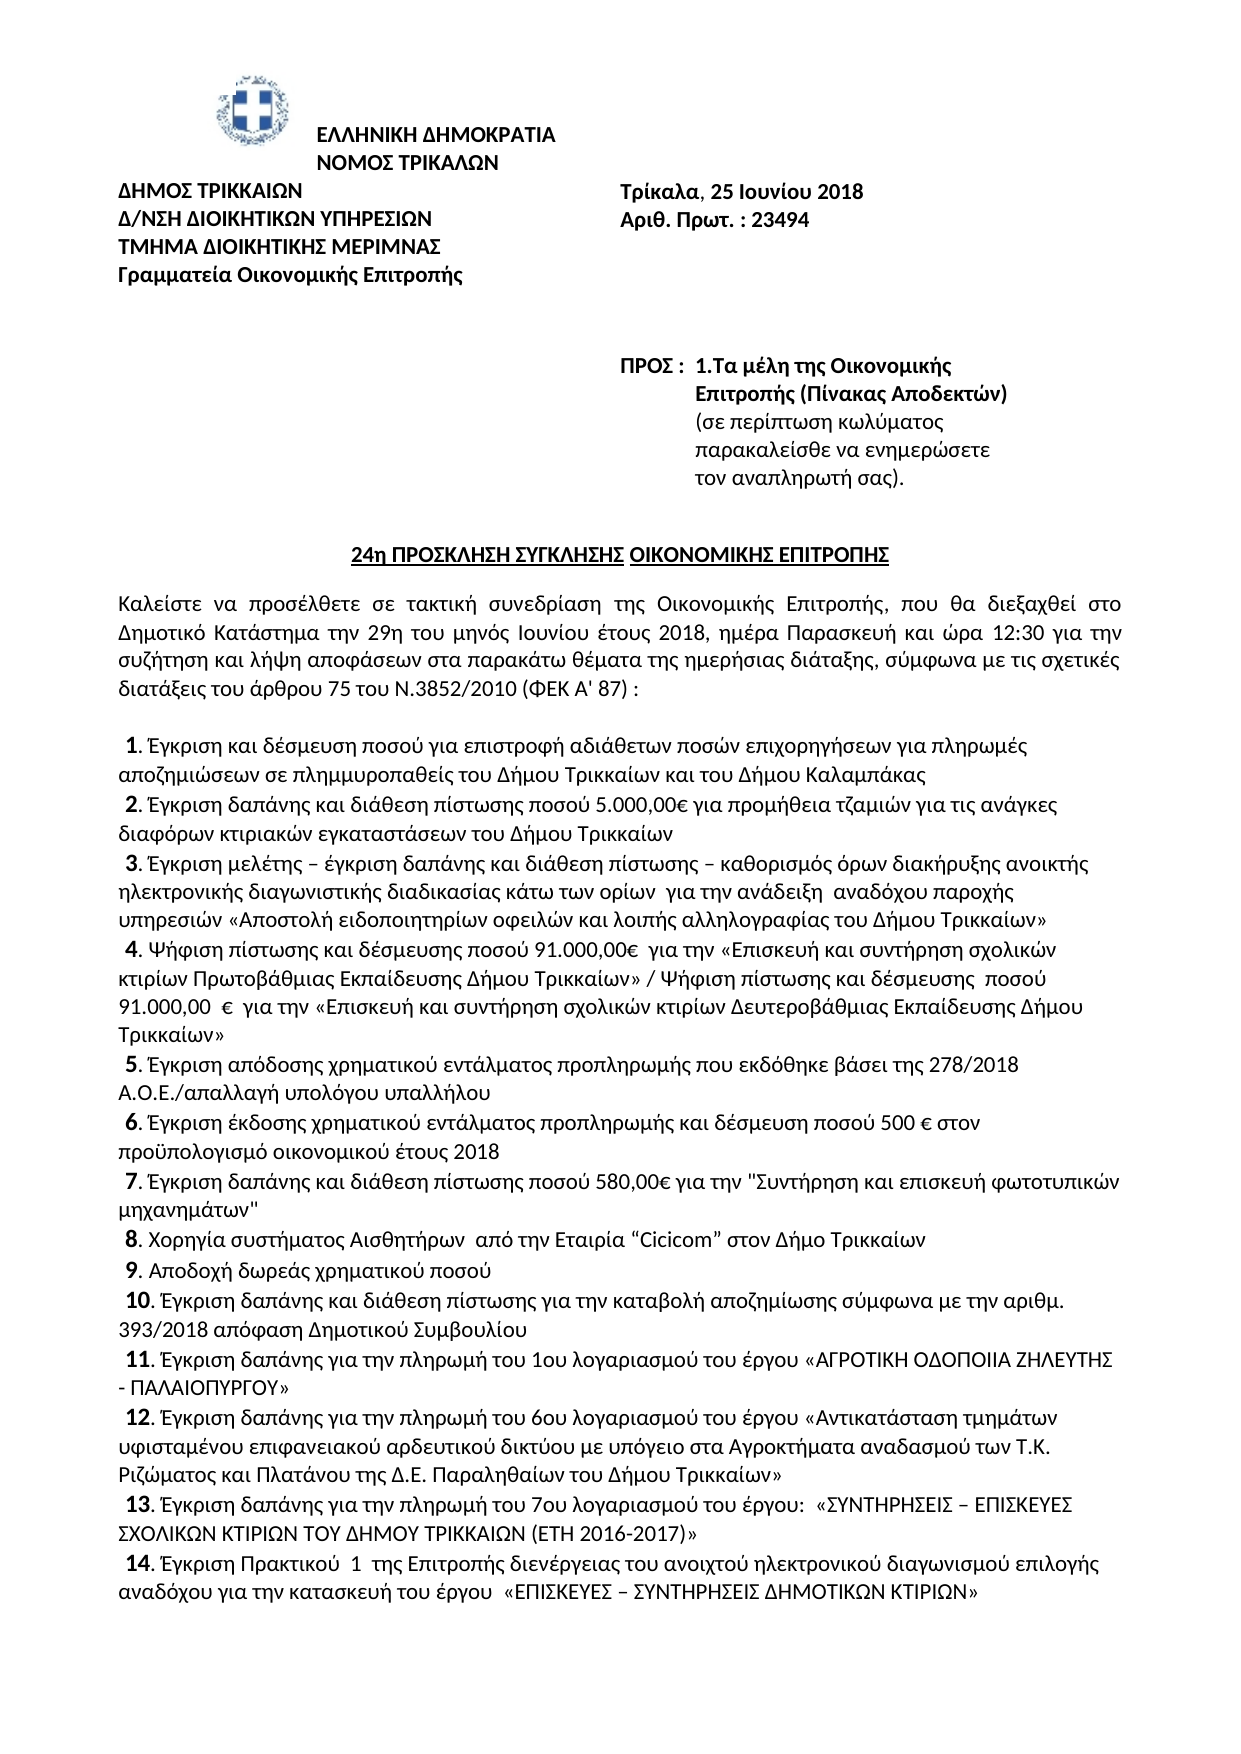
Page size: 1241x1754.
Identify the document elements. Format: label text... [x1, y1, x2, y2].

list 9. Αποδοχή δωρεάς χρηματικού ποσού [112, 1254, 1122, 1284]
table_header Τρίκαλα, 25 Ιουνίου 2018 Αριθ. Πρωτ. : 23494 ΠΡΟΣ : 1.Τα μέλη της Οικονομικής Επιτροπής (Πίνακας Αποδεκτών) (σε περίπτωση κωλύματος παρακαλείσθε να ενημερώσετε τον αναπληρωτή σας). [609, 71, 1168, 540]
list 10. Έγκριση δαπάνης και διάθεση πίστωσης για την καταβολή αποζημίωσης σύμφωνα με την αριθμ. 393/2018 απόφαση Δημοτικού Συμβουλίου [112, 1284, 1122, 1343]
list 1. Έγκριση και δέσμευση ποσού για επιστροφή αδιάθετων ποσών επιχορηγήσεων για πληρωμές αποζημιώσεων σε πλημμυροπαθείς του Δήμου Τρικκαίων και του Δήμου Καλαμπάκας [112, 729, 1122, 788]
table_header ΕΛΛΗΝΙΚΗ ΔΗΜΟΚΡΑΤΙΑ ΝΟΜΟΣ ΤΡΙΚΑΛΩΝ ΔΗΜΟΣ ΤΡΙΚΚΑΙΩΝ Δ/ΝΣΗ ΔΙΟΙΚΗΤΙΚΩΝ ΥΠΗΡΕΣΙΩΝ ΤΜΗΜΑ ΔΙΟΙΚΗΤΙΚΗΣ ΜΕΡΙΜΝΑΣ Γραμματεία Οικονομικής Επιτροπής [107, 71, 609, 540]
list 7. Έγκριση δαπάνης και διάθεση πίστωσης ποσού 580,00€ για την "Συντήρηση και επισκευή φωτοτυπικών μηχανημάτων" [112, 1165, 1122, 1223]
text 24η ΠΡΟΣΚΛΗΣΗ ΣΥΓΚΛΗΣΗΣ ΟΙΚΟΝΟΜΙΚΗΣ ΕΠΙΤΡΟΠΗΣ [118, 540, 1122, 568]
picture [207, 70, 298, 151]
list 3. Έγκριση μελέτης – έγκριση δαπάνης και διάθεση πίστωσης – καθορισμός όρων διακήρυξης ανοικτής ηλεκτρονικής διαγωνιστικής διαδικασίας κάτω των ορίων για την ανάδειξη αναδόχου παροχής υπηρεσιών «Αποστολή ειδοποιητηρίων οφειλών και λοιπής αλληλογραφίας του Δήμου Τρικκαίων» [112, 847, 1122, 933]
list 8. Χορηγία συστήματος Αισθητήρων από την Εταιρία “Cicicom” στον Δήμο Τρικκαίων [112, 1223, 1122, 1254]
list 2. Έγκριση δαπάνης και διάθεση πίστωσης ποσού 5.000,00€ για προμήθεια τζαμιών για τις ανάγκες διαφόρων κτιριακών εγκαταστάσεων του Δήμου Τρικκαίων [112, 788, 1122, 847]
list 4. Ψήφιση πίστωσης και δέσμευσης ποσού 91.000,00€ για την «Επισκευή και συντήρηση σχολικών κτιρίων Πρωτοβάθμιας Εκπαίδευσης Δήμου Τρικκαίων» / Ψήφιση πίστωσης και δέσμευσης ποσού 91.000,00 € για την «Επισκευή και συντήρηση σχολικών κτιρίων Δευτεροβάθμιας Εκπαίδευσης Δήμου Τρικκαίων» [112, 933, 1122, 1048]
list 14. Έγκριση Πρακτικού 1 της Επιτροπής διενέργειας του ανοιχτού ηλεκτρονικού διαγωνισμού επιλογής αναδόχου για την κατασκευή του έργου «ΕΠΙΣΚΕΥΕΣ – ΣΥΝΤΗΡΗΣΕΙΣ ΔΗΜΟΤΙΚΩΝ ΚΤΙΡΙΩΝ» [112, 1547, 1122, 1605]
list 6. Έγκριση έκδοσης χρηματικού εντάλματος προπληρωμής και δέσμευση ποσού 500 € στον προϋπολογισμό οικονομικού έτους 2018 [112, 1106, 1122, 1165]
list 12. Έγκριση δαπάνης για την πληρωμή του 6ου λογαριασμού του έργου «Αντικατάσταση τμημάτων υφισταμένου επιφανειακού αρδευτικού δικτύου με υπόγειο στα Αγροκτήματα αναδασμού των Τ.Κ. Ριζώματος και Πλατάνου της Δ.Ε. Παραληθαίων του Δήμου Τρικκαίων» [112, 1402, 1122, 1488]
list 5. Έγκριση απόδοσης χρηματικού εντάλματος προπληρωμής που εκδόθηκε βάσει της 278/2018 Α.Ο.Ε./απαλλαγή υπολόγου υπαλλήλου [112, 1048, 1122, 1106]
list 13. Έγκριση δαπάνης για την πληρωμή του 7ου λογαριασμού του έργου: «ΣΥΝΤΗΡΗΣΕΙΣ – ΕΠΙΣΚΕΥΕΣ ΣΧΟΛΙΚΩΝ ΚΤΙΡΙΩΝ ΤΟΥ ΔΗΜΟΥ ΤΡΙΚΚΑΙΩΝ (ΕΤΗ 2016-2017)» [112, 1488, 1122, 1547]
text Καλείστε να προσέλθετε σε τακτική συνεδρίαση της Οικονομικής Επιτροπής, που θα διεξαχθεί στο Δημοτικό Κατάστημα την 29η του μηνός Ιουνίου έτους 2018, ημέρα Παρασκευή και ώρα 12:30 για την συζήτηση και λήψη αποφάσεων στα παρακάτω θέματα της ημερήσιας διάταξης, σύμφωνα με τις σχετικές διατάξεις του άρθρου 75 του Ν.3852/2010 (ΦΕΚ Α' 87) : [118, 589, 1122, 702]
list 11. Έγκριση δαπάνης για την πληρωμή του 1ου λογαριασμού του έργου «ΑΓΡΟΤΙΚΗ ΟΔΟΠΟΙΙΑ ΖΗΛΕΥΤΗΣ - ΠΑΛΑΙΟΠΥΡΓΟΥ» [112, 1343, 1122, 1402]
